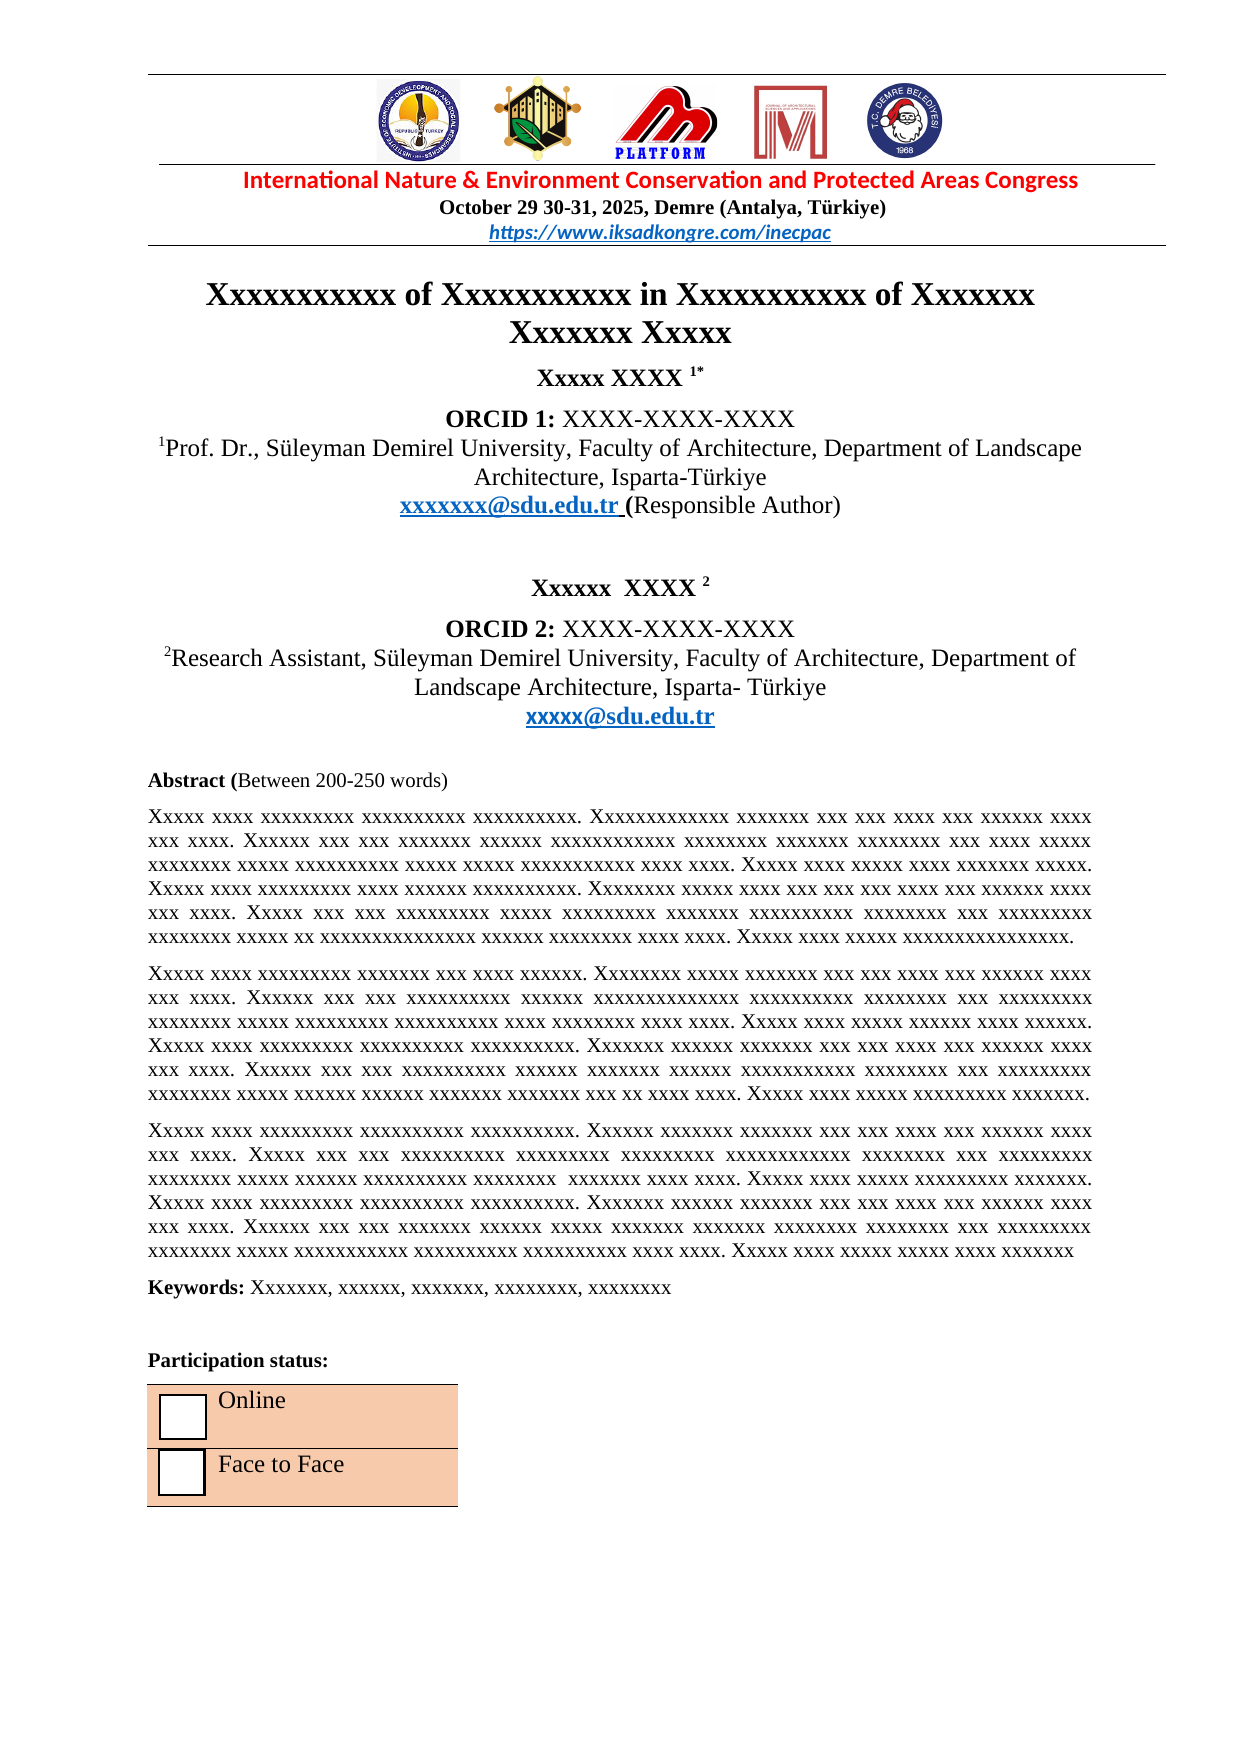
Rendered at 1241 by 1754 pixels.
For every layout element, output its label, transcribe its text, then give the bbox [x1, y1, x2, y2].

text Keywords: Xxxxxxx, xxxxxx, xxxxxxx, xxxxxxxx, xxxxxxxx [148, 1275, 1093, 1299]
text ORCID 1: XXXX-XXXX-XXXX [148, 404, 1093, 433]
text Xxxxxxxxxxx of Xxxxxxxxxxx in Xxxxxxxxxxx of Xxxxxxx Xxxxxxx Xxxxx [148, 274, 1093, 350]
text 2Research Assistant, Süleyman Demirel University, Faculty of Architecture, Department of Landscape Architecture, Isparta- Türkiye [148, 643, 1093, 700]
text Xxxxx xxxx xxxxxxxxx xxxxxxxxxx xxxxxxxxxx. Xxxxxx xxxxxxx xxxxxxx xxx xxx xxxx xxx xxxxxx xxxx xxx xxxx. Xxxxx xxx xxx xxxxxxxxxx xxxxxxxxx xxxxxxxxx xxxxxxxxxxxx xxxxxxxx xxx xxxxxxxxx xxxxxxxx xxxxx xxxxxx xxxxxxxxxx xxxxxxxx xxxxxxx xxxx xxxx. Xxxxx xxxx xxxxx xxxxxxxxx xxxxxxx. Xxxxx xxxx xxxxxxxxx xxxxxxxxxx xxxxxxxxxx. Xxxxxxx xxxxxx xxxxxxx xxx xxx xxxx xxx xxxxxx xxxx xxx xxxx. Xxxxxx xxx xxx xxxxxxx xxxxxx xxxxx xxxxxxx xxxxxxx xxxxxxxx xxxxxxxx xxx xxxxxxxxx xxxxxxxx xxxxx xxxxxxxxxxx xxxxxxxxxx xxxxxxxxxx xxxx xxxx. Xxxxx xxxx xxxxx xxxxx xxxx xxxxxxx [148, 1118, 1093, 1262]
text ORCID 2: XXXX-XXXX-XXXX [148, 614, 1093, 643]
table_header [147, 1385, 207, 1448]
picture [614, 83, 718, 162]
picture [376, 79, 461, 162]
table_cell [147, 1449, 207, 1506]
text xxxxx@sdu.edu.tr [148, 700, 1093, 731]
text Participation status: [148, 1348, 1093, 1372]
picture [493, 74, 582, 162]
table_cell Face to Face [207, 1449, 458, 1506]
text Xxxxxx XXXX 2 [148, 573, 1093, 602]
text Xxxxx xxxx xxxxxxxxx xxxxxxx xxx xxxx xxxxxx. Xxxxxxxx xxxxx xxxxxxx xxx xxx xxxx xxx xxxxxx xxxx xxx xxxx. Xxxxxx xxx xxx xxxxxxxxxx xxxxxx xxxxxxxxxxxxxx xxxxxxxxxx xxxxxxxx xxx xxxxxxxxx xxxxxxxx xxxxx xxxxxxxxx xxxxxxxxxx xxxx xxxxxxxx xxxx xxxx. Xxxxx xxxx xxxxx xxxxxx xxxx xxxxxx. Xxxxx xxxx xxxxxxxxx xxxxxxxxxx xxxxxxxxxx. Xxxxxxx xxxxxx xxxxxxx xxx xxx xxxx xxx xxxxxx xxxx xxx xxxx. Xxxxxx xxx xxx xxxxxxxxxx xxxxxx xxxxxxx xxxxxx xxxxxxxxxxx xxxxxxxx xxx xxxxxxxxx xxxxxxxx xxxxx xxxxxx xxxxxx xxxxxxx xxxxxxx xxx xx xxxx xxxx. Xxxxx xxxx xxxxx xxxxxxxxx xxxxxxx. [148, 961, 1093, 1105]
text xxxxxxx@sdu.edu.tr (Responsible Author) [148, 490, 1093, 519]
table_header Online [207, 1385, 458, 1448]
text Xxxxx XXXX 1* [148, 363, 1093, 392]
picture [863, 80, 946, 162]
picture [750, 81, 831, 162]
text Xxxxx xxxx xxxxxxxxx xxxxxxxxxx xxxxxxxxxx. Xxxxxxxxxxxxx xxxxxxx xxx xxx xxxx xxx xxxxxx xxxx xxx xxxx. Xxxxxx xxx xxx xxxxxxx xxxxxx xxxxxxxxxxxx xxxxxxxx xxxxxxx xxxxxxxx xxx xxxx xxxxx xxxxxxxx xxxxx xxxxxxxxxx xxxxx xxxxx xxxxxxxxxxx xxxx xxxx. Xxxxx xxxx xxxxx xxxx xxxxxxx xxxxx. Xxxxx xxxx xxxxxxxxx xxxx xxxxxx xxxxxxxxxx. Xxxxxxxx xxxxx xxxx xxx xxx xxx xxxx xxx xxxxxx xxxx xxx xxxx. Xxxxx xxx xxx xxxxxxxxx xxxxx xxxxxxxxx xxxxxxx xxxxxxxxxx xxxxxxxx xxx xxxxxxxxx xxxxxxxx xxxxx xx xxxxxxxxxxxxxxx xxxxxx xxxxxxxx xxxx xxxx. Xxxxx xxxx xxxxx xxxxxxxxxxxxxxxx. [148, 804, 1093, 948]
text Abstract (Between 200-250 words) [148, 767, 1093, 792]
text 1Prof. Dr., Süleyman Demirel University, Faculty of Architecture, Department of Landscape Architecture, Isparta-Türkiye [148, 433, 1093, 490]
